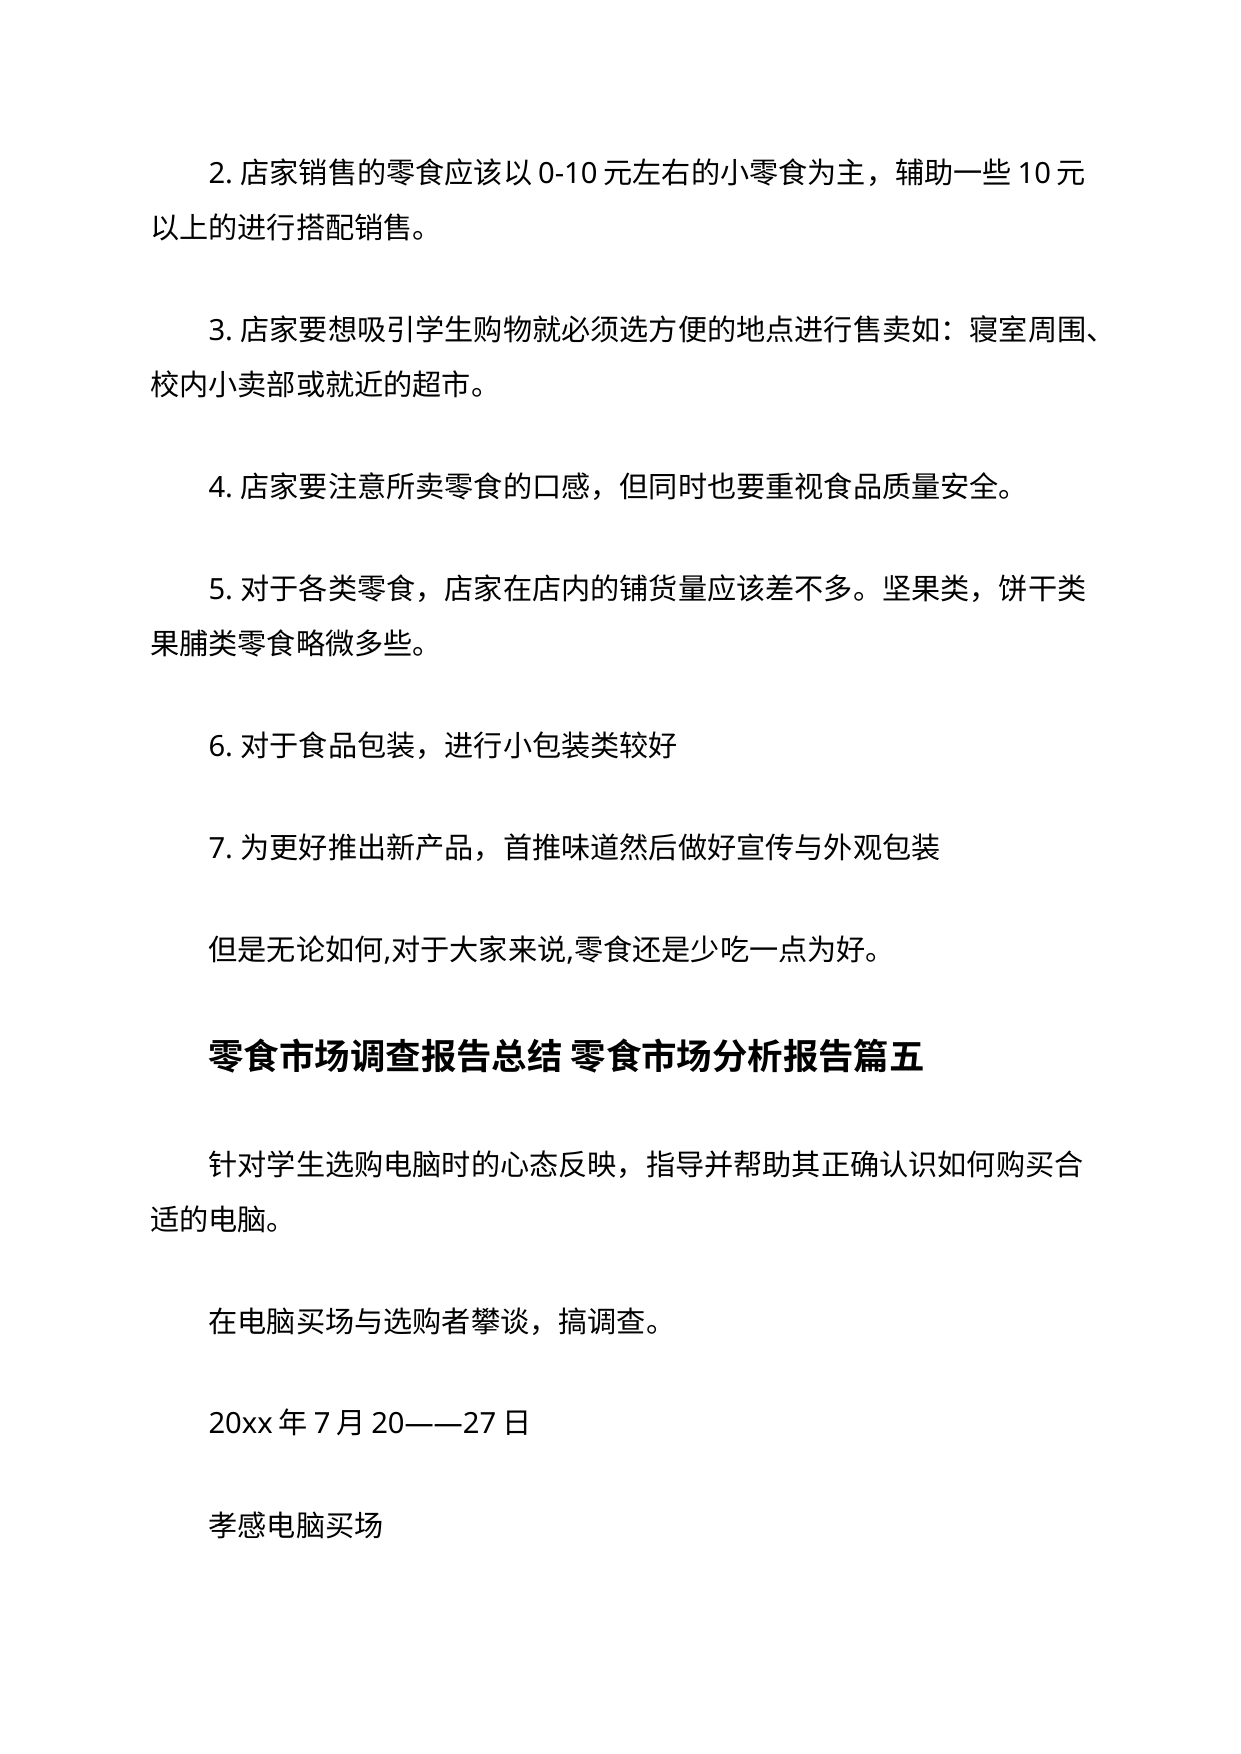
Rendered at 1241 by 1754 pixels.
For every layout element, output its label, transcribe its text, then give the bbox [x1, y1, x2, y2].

text 针对学生选购电脑时的心态反映，指导并帮助其正确认识如何购买合适的电脑。 [150, 1142, 1090, 1239]
text 零食市场调查报告总结 零食市场分析报告篇五 [150, 1028, 1090, 1079]
text 5. 对于各类零食，店家在店内的铺货量应该差不多。坚果类，饼干类果脯类零食略微多些。 [150, 566, 1090, 663]
text 3. 店家要想吸引学生购物就必须选方便的地点进行售卖如：寝室周围、校内小卖部或就近的超市。 [150, 307, 1090, 404]
text 在电脑买场与选购者攀谈，搞调查。 [150, 1298, 1090, 1341]
text 20xx年7月20——27日 [150, 1400, 1090, 1442]
text 6. 对于食品包装，进行小包装类较好 [150, 722, 1090, 765]
text 但是无论如何,对于大家来说,零食还是少吃一点为好。 [150, 926, 1090, 969]
text 孝感电脑买场 [150, 1502, 1090, 1544]
text 7. 为更好推出新产品，首推味道然后做好宣传与外观包装 [150, 824, 1090, 867]
text 2. 店家销售的零食应该以0-10元左右的小零食为主，辅助一些10元以上的进行搭配销售。 [150, 150, 1090, 247]
text 4. 店家要注意所卖零食的口感，但同时也要重视食品质量安全。 [150, 463, 1090, 506]
